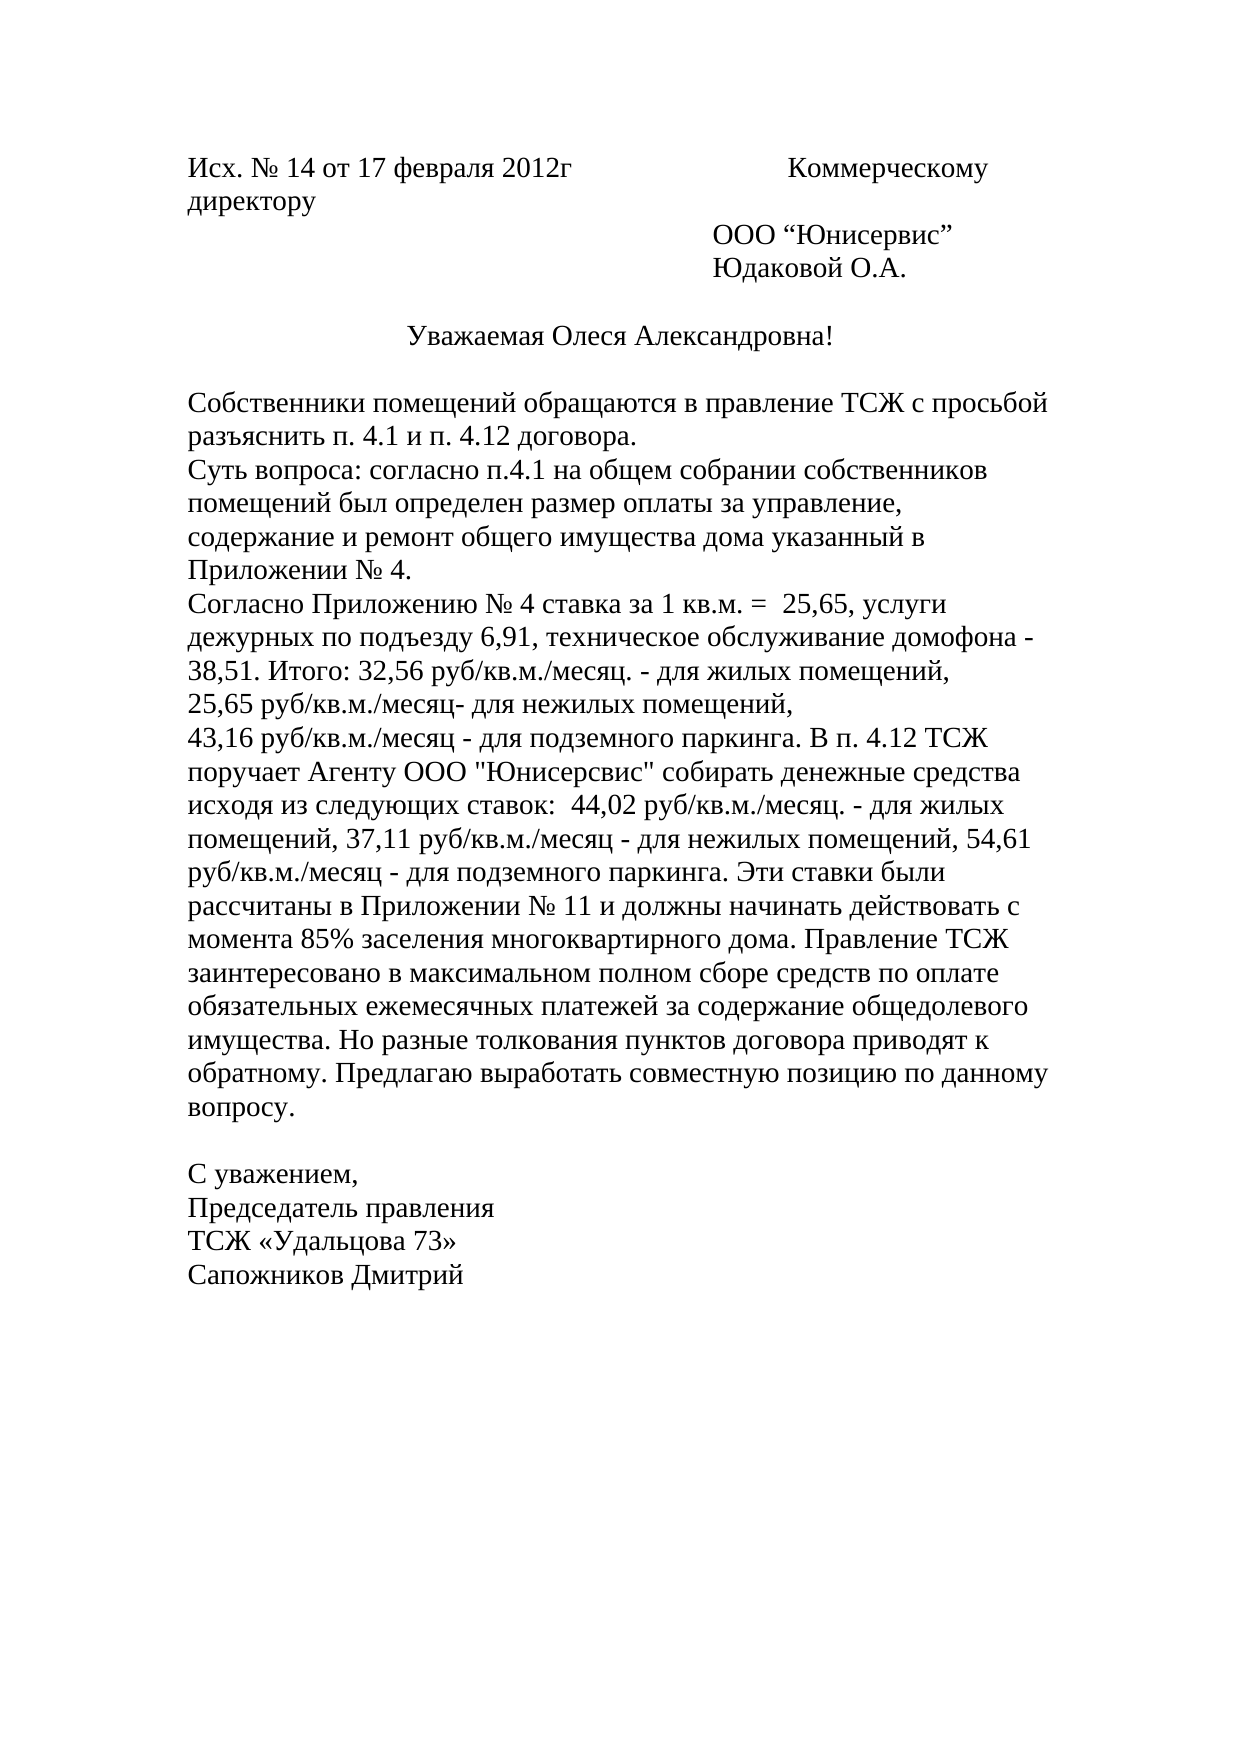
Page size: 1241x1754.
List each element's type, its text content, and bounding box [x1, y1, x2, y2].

text ТСЖ «Удальцова 73» [187, 1223, 1053, 1257]
text Суть вопроса: согласно п.4.1 на общем собрании собственников помещений был определен размер оплаты за управление, содержание и ремонт общего имущества дома указанный в Приложении № 4. [187, 452, 1053, 586]
text Собственники помещений обращаются в правление ТСЖ с просьбой разъяснить п. 4.1 и п. 4.12 договора. [187, 385, 1053, 452]
text С уважением, [187, 1156, 1053, 1190]
text ООО “Юнисервис” [637, 217, 1053, 251]
text Уважаемая Олеся Александровна! [187, 318, 1053, 351]
text Сапожников Дмитрий [187, 1257, 1053, 1290]
text Юдаковой О.А. [637, 251, 1053, 284]
text Согласно Приложению № 4 ставка за 1 кв.м. = 25,65, услуги дежурных по подъезду 6,91, техническое обслуживание домофона - 38,51. Итого: 32,56 руб/кв.м./месяц. - для жилых помещений, 25,65 руб/кв.м./месяц- для нежилых помещений, 43,16 руб/кв.м./месяц - для подземного паркинга. В п. 4.12 ТСЖ поручает Агенту ООО "Юнисерсвис" собирать денежные средства исходя из следующих ставок: 44,02 руб/кв.м./месяц. - для жилых помещений, 37,11 руб/кв.м./месяц - для нежилых помещений, 54,61 руб/кв.м./месяц - для подземного паркинга. Эти ставки были рассчитаны в Приложении № 11 и должны начинать действовать с момента 85% заселения многоквартирного дома. Правление ТСЖ заинтересовано в максимальном полном сборе средств по оплате обязательных ежемесячных платежей за содержание общедолевого имущества. Но разные толкования пунктов договора приводят к обратному. Предлагаю выработать совместную позицию по данному вопросу. [187, 586, 1053, 1123]
text Исх. № 14 от 17 февраля 2012г Коммерческому директору [187, 150, 1053, 217]
text Председатель правления [187, 1190, 1053, 1223]
